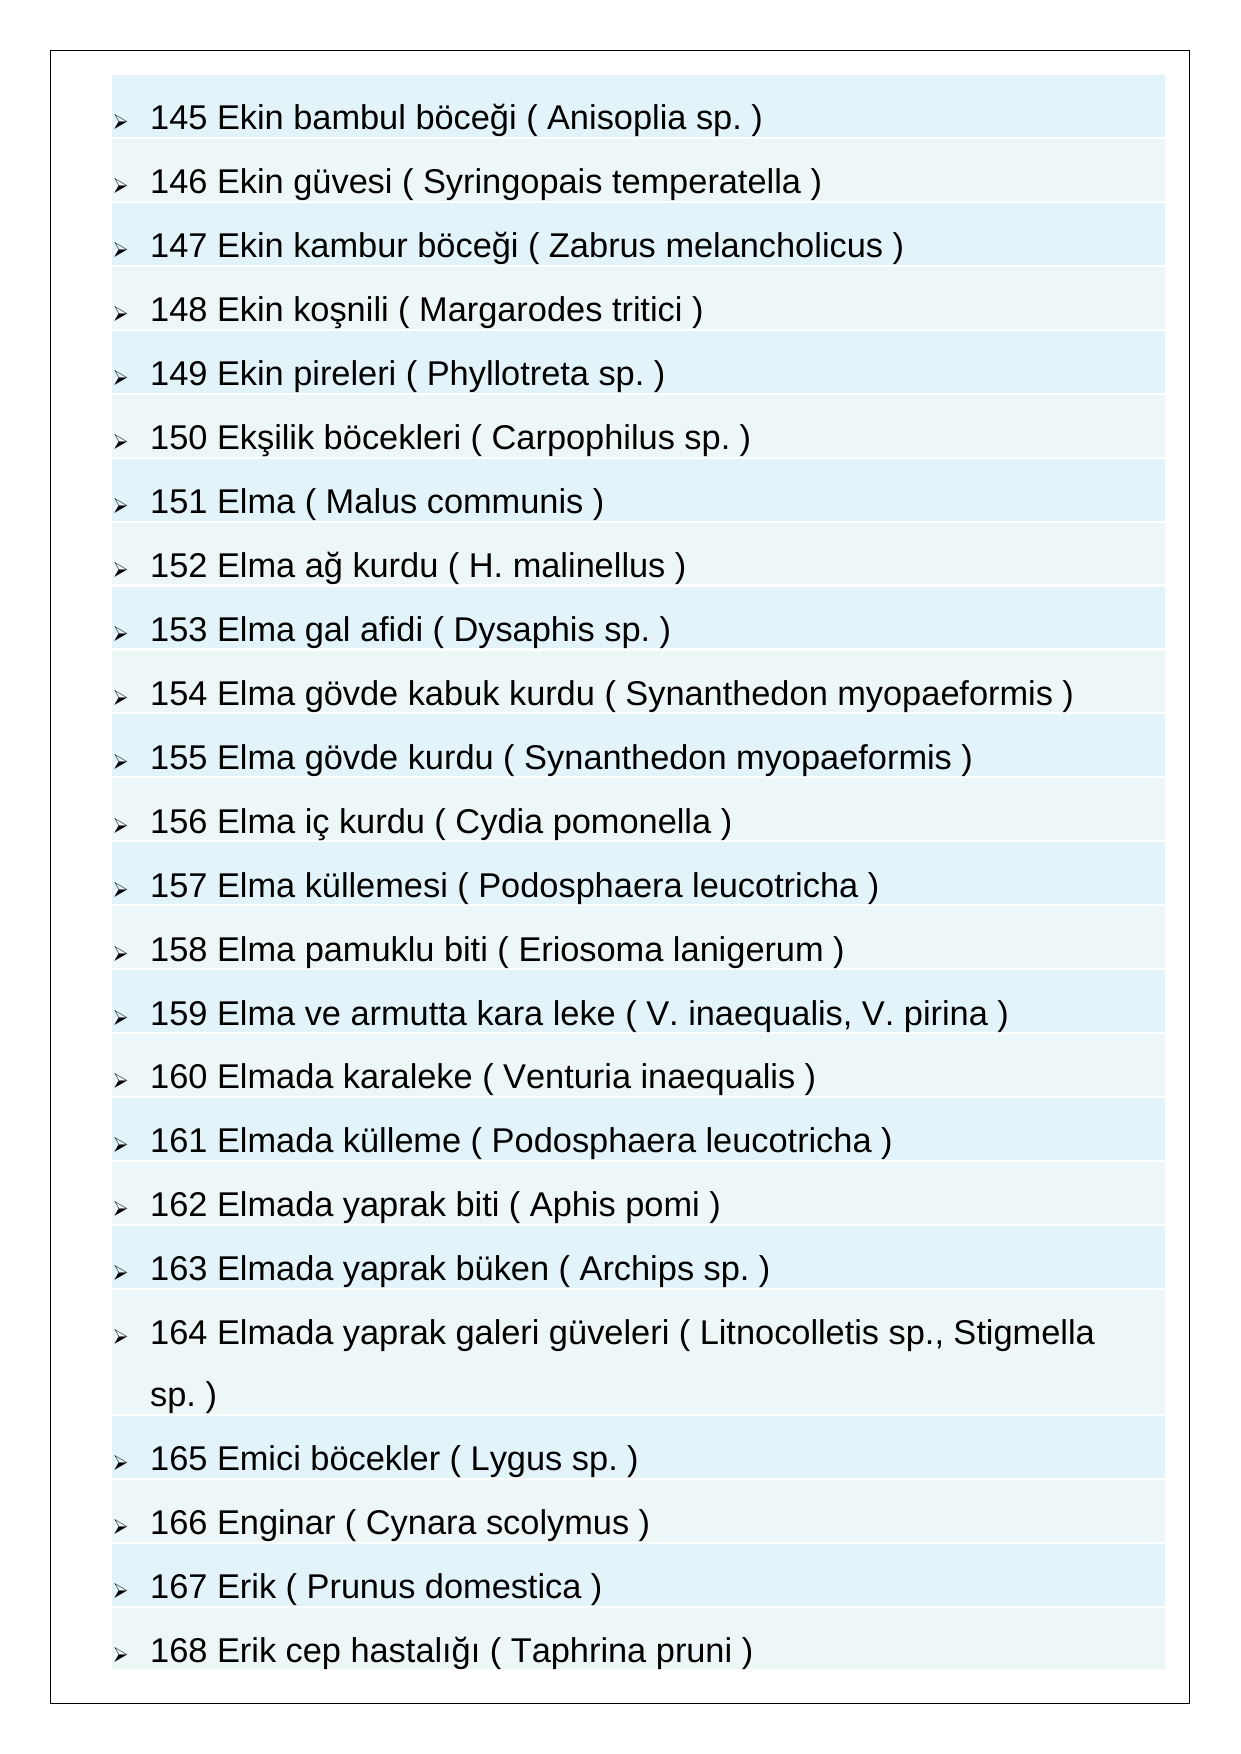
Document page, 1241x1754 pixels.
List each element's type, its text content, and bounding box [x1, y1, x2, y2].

list 150 Ekşilik böcekleri ( Carpophilus sp. ) [112, 395, 1165, 457]
list 152 Elma ağ kurdu ( H. malinellus ) [112, 523, 1165, 584]
list 155 Elma gövde kurdu ( Synanthedon myopaeformis ) [112, 714, 1165, 776]
list 145 Ekin bambul böceği ( Anisoplia sp. ) [112, 75, 1165, 137]
list 146 Ekin güvesi ( Syringopais temperatella ) [112, 139, 1165, 201]
list 151 Elma ( Malus communis ) [112, 459, 1165, 521]
list 160 Elmada karaleke ( Venturia inaequalis ) [112, 1034, 1165, 1096]
list 156 Elma iç kurdu ( Cydia pomonella ) [112, 778, 1165, 840]
list 148 Ekin koşnili ( Margarodes tritici ) [112, 267, 1165, 329]
list 157 Elma küllemesi ( Podosphaera leucotricha ) [112, 842, 1165, 904]
list 164 Elmada yaprak galeri güveleri ( Litnocolletis sp., Stigmella sp. ) [112, 1290, 1165, 1414]
list 154 Elma gövde kabuk kurdu ( Synanthedon myopaeformis ) [112, 651, 1165, 712]
list 153 Elma gal afidi ( Dysaphis sp. ) [112, 587, 1165, 648]
list 149 Ekin pireleri ( Phyllotreta sp. ) [112, 331, 1165, 393]
list 163 Elmada yaprak büken ( Archips sp. ) [112, 1226, 1165, 1288]
list 147 Ekin kambur böceği ( Zabrus melancholicus ) [112, 203, 1165, 265]
list 161 Elmada külleme ( Podosphaera leucotricha ) [112, 1098, 1165, 1160]
list 158 Elma pamuklu biti ( Eriosoma lanigerum ) [112, 906, 1165, 968]
list 165 Emici böcekler ( Lygus sp. ) [112, 1416, 1165, 1478]
list 168 Erik cep hastalığı ( Taphrina pruni ) [112, 1608, 1165, 1669]
list 159 Elma ve armutta kara leke ( V. inaequalis, V. pirina ) [112, 970, 1165, 1032]
list 167 Erik ( Prunus domestica ) [112, 1544, 1165, 1606]
list 162 Elmada yaprak biti ( Aphis pomi ) [112, 1162, 1165, 1224]
list 166 Enginar ( Cynara scolymus ) [112, 1480, 1165, 1542]
